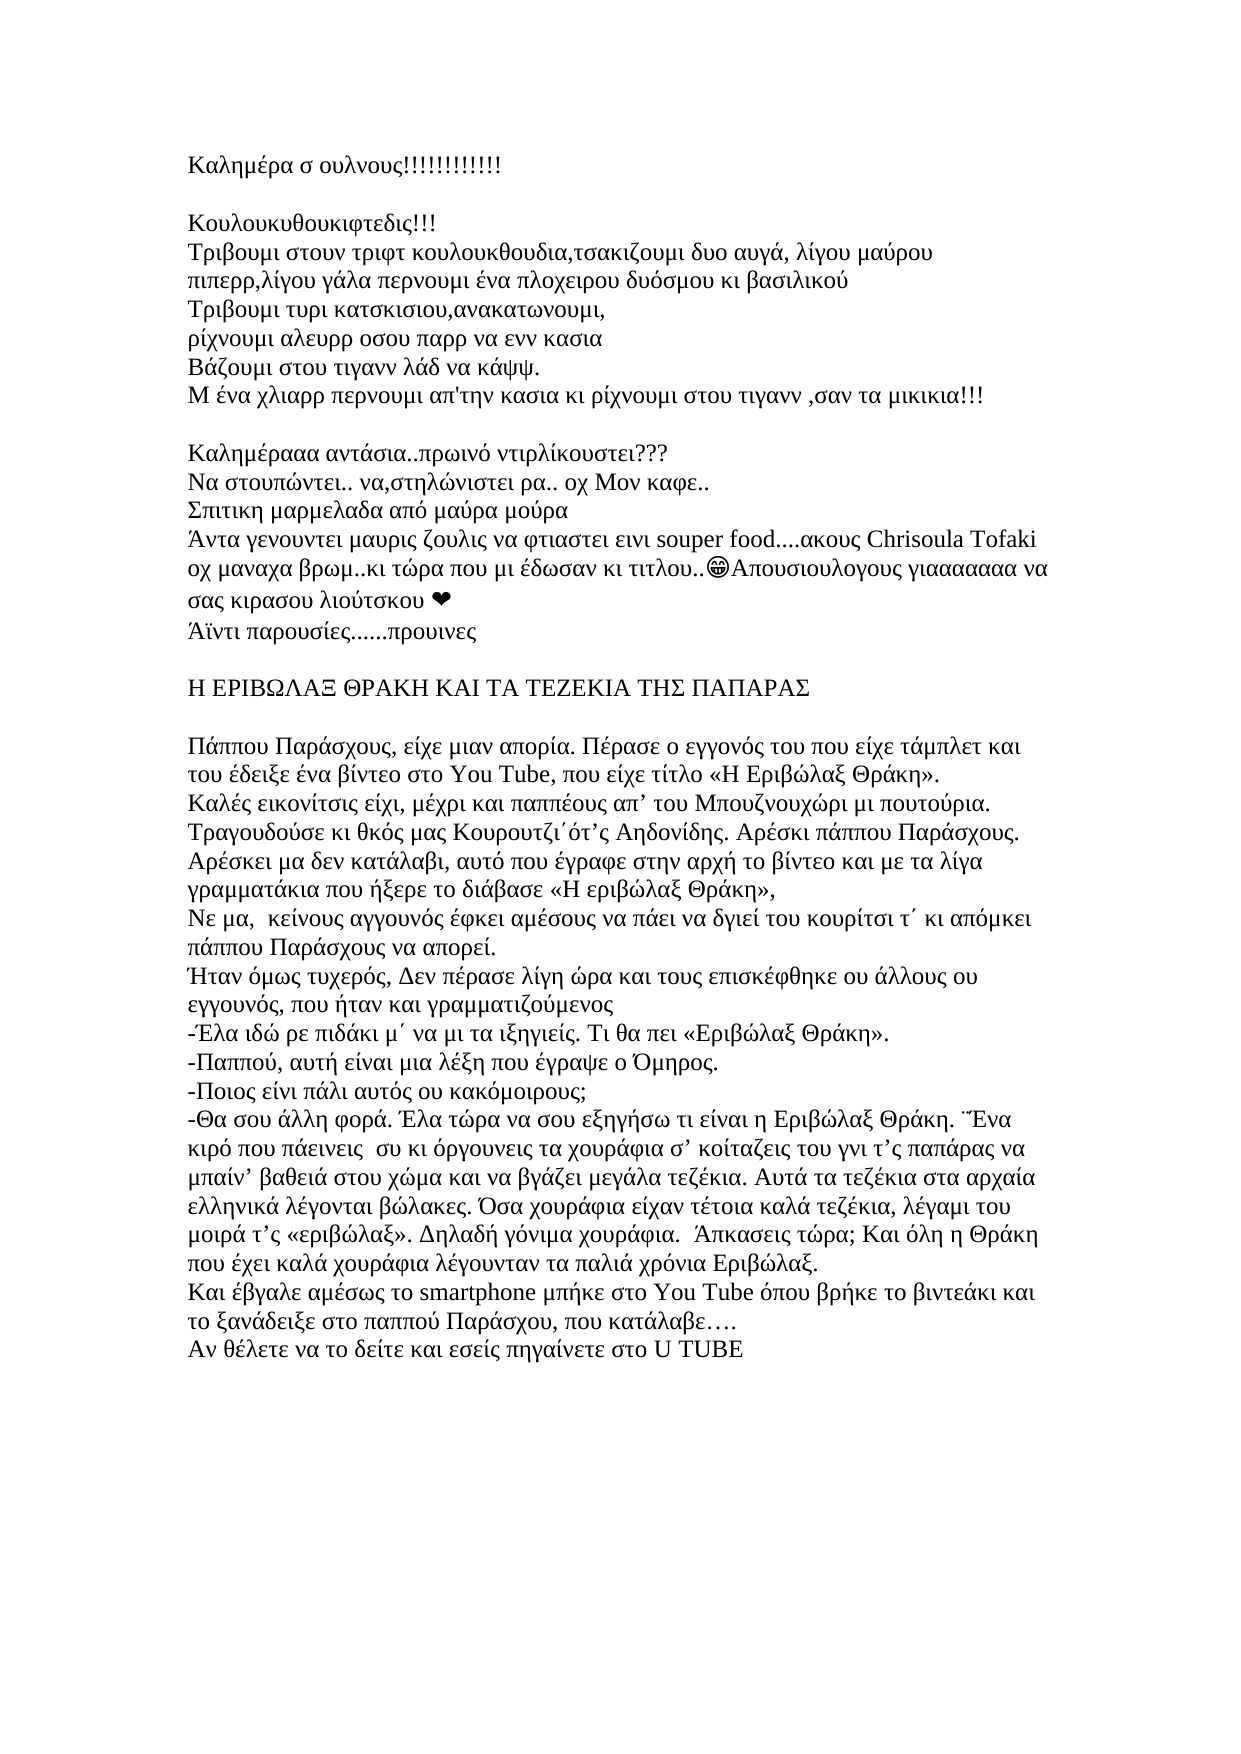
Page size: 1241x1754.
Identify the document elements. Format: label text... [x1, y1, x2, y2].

text -Παππού, αυτή είναι μια λέξη που έγραψε ο Όμηρος. [187, 1047, 1053, 1076]
text Τριβουμι τυρι κατσκισιου,ανακατωνουμι, [187, 294, 1053, 323]
text Κουλουκυθουκιφτεδις!!! [187, 208, 1053, 237]
text Καλημέρα σ ουλνους!!!!!!!!!!!! [187, 150, 1053, 179]
text Καλημέρααα αντάσια..πρωινό ντιρλίκουστει???🤣 [187, 438, 1053, 467]
text Καλές εικονίτσις είχι, μέχρι και παππέους απ’ του Μπουζνουχώρι μι πουτούρια. Τραγουδούσε κι θκός μας Κουρουτζι΄ότ’ς Αηδονίδης. Αρέσκι πάππου Παράσχους. Αρέσκει μα δεν κατάλαβι, αυτό που έγραφε στην αρχή το βίντεο και με τα λίγα γραμματάκια που ήξερε το διάβασε «Η εριβώλαξ Θράκη», [187, 788, 1053, 903]
text Νε μα, κείνους αγγουνός έφκει αμέσους να πάει να δγιεί του κουρίτσι τ΄ κι απόμκει πάππου Παράσχους να απορεί. [187, 903, 1053, 961]
text Τριβουμι στουν τριφτ κουλουκθουδια,τσακιζουμι δυο αυγά, λίγου μαύρου πιπερρ,λίγου γάλα περνουμι ένα πλοχειρου δυόσμου κι βασιλικού [187, 237, 1053, 294]
text Η ΕΡΙΒΩΛΑΞ ΘΡΑΚΗ ΚΑΙ ΤΑ ΤΕΖΕΚΙΑ ΤΗΣ ΠΑΠΑΡΑΣ [187, 673, 1053, 702]
text -Θα σου άλλη φορά. Έλα τώρα να σου εξηγήσω τι είναι η Εριβώλαξ Θράκη. ¨Ένα κιρό που πάεινεις συ κι όργουνεις τα χουράφια σ’ κοίταζεις του γνι τ’ς παπάρας να μπαίν’ βαθειά στου χώμα και να βγάζει μεγάλα τεζέκια. Αυτά τα τεζέκια στα αρχαία ελληνικά λέγονται βώλακες. Όσα χουράφια είχαν τέτοια καλά τεζέκια, λέγαμι του μοιρά τ’ς «εριβώλαξ». Δηλαδή γόνιμα χουράφια. Άπκασεις τώρα; Και όλη η Θράκη που έχει καλά χουράφια λέγουνταν τα παλιά χρόνια Εριβώλαξ. [187, 1104, 1053, 1277]
text Μ ένα χλιαρρ περνουμι απ'την κασια κι ρίχνουμι στου τιγανν ,σαν τα μικικια!!! [187, 380, 1053, 409]
text Άϊντι παρουσίες......προυινες 🤪 [187, 616, 1053, 644]
text Βάζουμι στου τιγανν λάδ να κάψψ. [187, 352, 1053, 380]
text -Ποιος είνι πάλι αυτός ου κακόμοιρους; [187, 1076, 1053, 1104]
text Άντα γενουντει μαυρις ζουλις να φτιαστει εινι souper food....ακους Chrisoula Tofaki οχ μαναχα βρωμ..κι τώρα που μι έδωσαν κι τιτλου..😁Απουσιουλογους γιααααααα να σας κιρασου λιούτσκου ❤ [187, 524, 1053, 616]
text ρίχνουμι αλευρρ οσου παρρ να ενν κασια [187, 323, 1053, 352]
text Να στουπώντει.. να,στηλώνιστει ρα.. οχ Μον καφε.. [187, 467, 1053, 495]
text Και έβγαλε αμέσως το smartphone μπήκε στο You Tube όπου βρήκε το βιντεάκι και το ξανάδειξε στο παππού Παράσχου, που κατάλαβε…. [187, 1277, 1053, 1334]
text Σπιτικη μαρμελαδα από μαύρα μούρα [187, 495, 1053, 524]
text Αν θέλετε να το δείτε και εσείς πηγαίνετε στο U TUBE [187, 1334, 1053, 1363]
text Πάππου Παράσχους, είχε μιαν απορία. Πέρασε ο εγγονός του που είχε τάμπλετ και του έδειξε ένα βίντεο στο You Tube, που είχε τίτλο «Η Εριβώλαξ Θράκη». [187, 731, 1053, 788]
text Ήταν όμως τυχερός, Δεν πέρασε λίγη ώρα και τους επισκέφθηκε ου άλλους ου εγγουνός, που ήταν και γραμματιζούμενος [187, 961, 1053, 1018]
text -Έλα ιδώ ρε πιδάκι μ΄ να μι τα ιξηγιείς. Τι θα πει «Εριβώλαξ Θράκη». [187, 1018, 1053, 1047]
